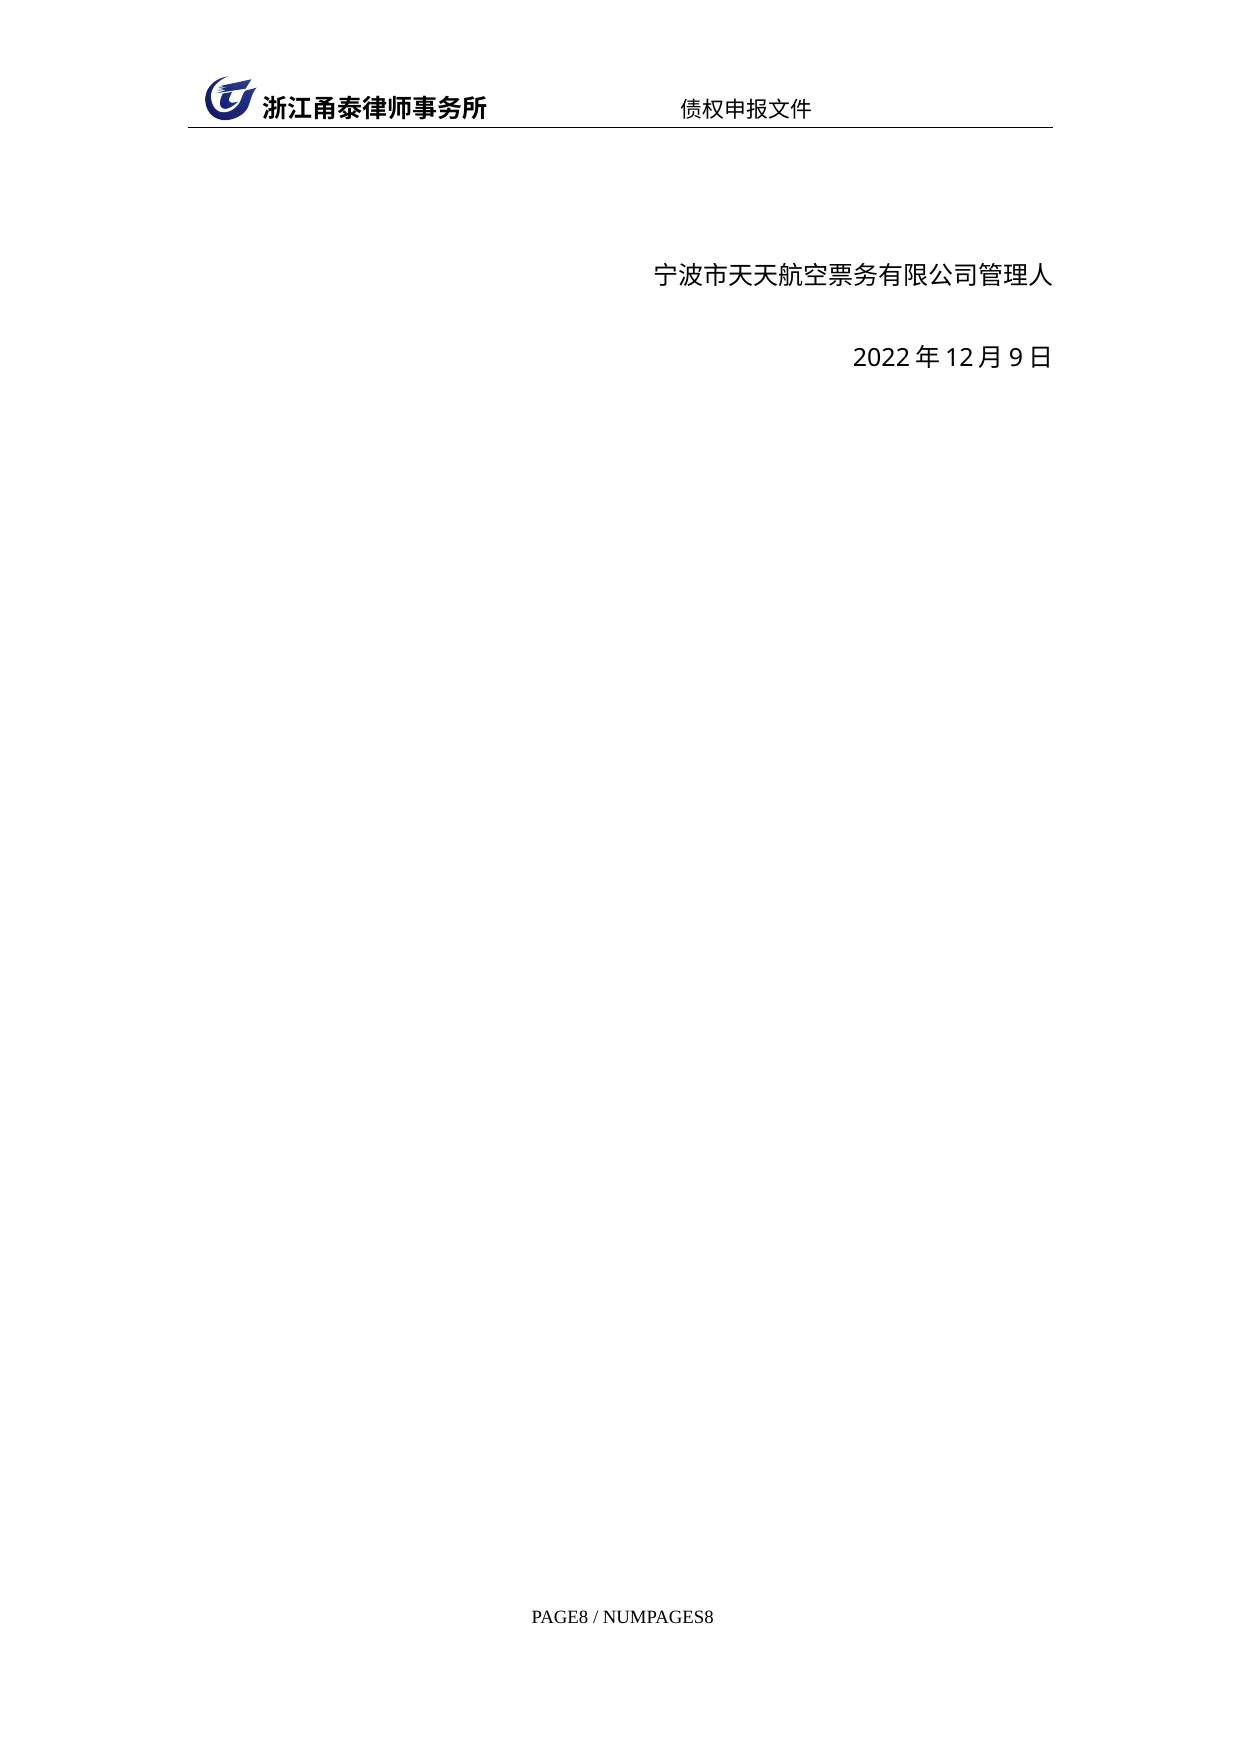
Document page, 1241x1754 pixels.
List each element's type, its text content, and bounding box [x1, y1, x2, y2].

picture [197, 65, 262, 127]
text 2022年12月9日 [187, 323, 1053, 388]
text 宁波市天天航空票务有限公司管理人 [187, 241, 1053, 306]
